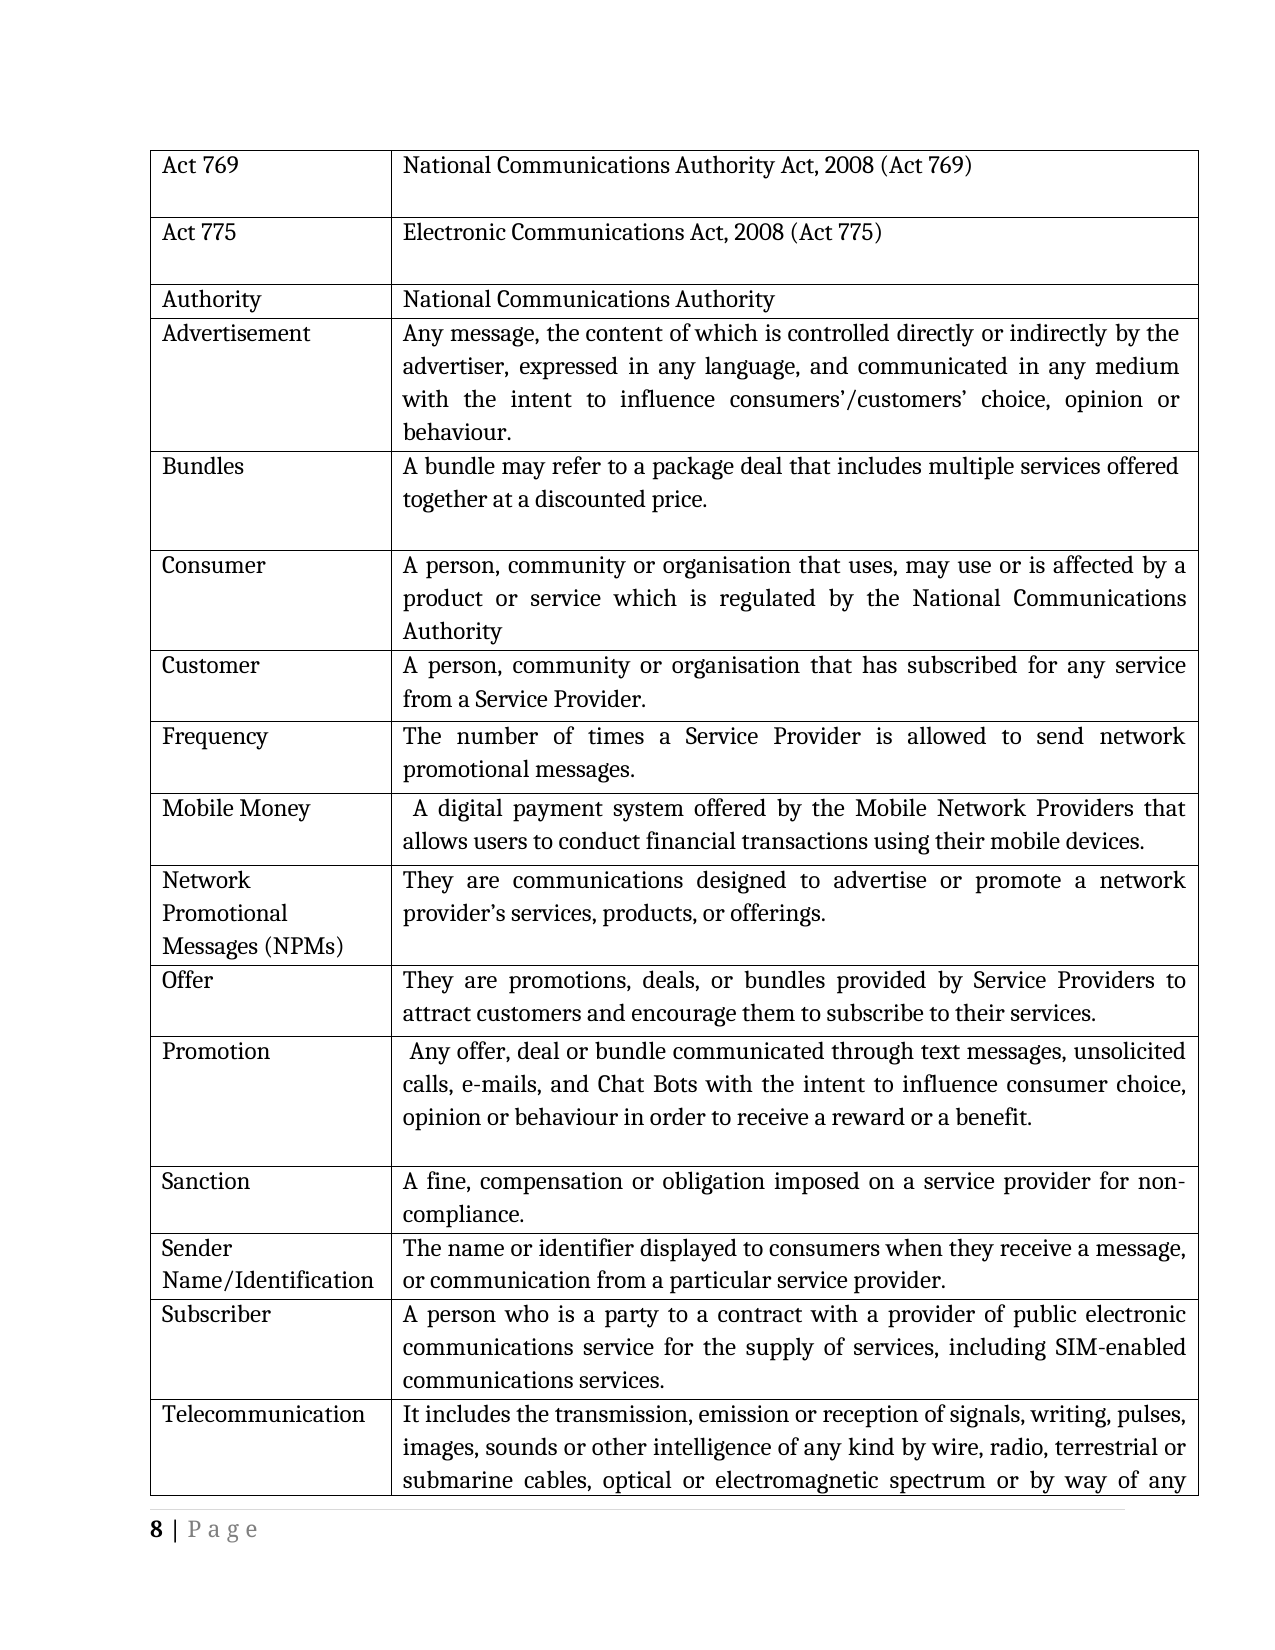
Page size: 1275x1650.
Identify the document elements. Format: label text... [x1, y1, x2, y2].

table_cell A person, community or organisation that uses, may use or is affected by a product or service which is regulated by the National Communications Authority [392, 551, 1198, 650]
table_cell The number of times a Service Provider is allowed to send network promotional messages. [392, 722, 1198, 793]
table_cell National Communications Authority Act, 2008 (Act 769) [392, 151, 1198, 217]
table_cell Bundles [151, 452, 391, 550]
table_cell Customer [151, 651, 391, 721]
table_cell A person who is a party to a contract with a provider of public electronic communications service for the supply of services, including SIM-enabled communications services. [392, 1300, 1198, 1399]
table_cell They are communications designed to advertise or promote a network provider’s services, products, or offerings. [392, 866, 1198, 965]
table_cell Electronic Communications Act, 2008 (Act 775) [392, 218, 1198, 284]
table_cell A person, community or organisation that has subscribed for any service from a Service Provider. [392, 651, 1198, 721]
table_cell Offer [151, 966, 391, 1036]
table_cell Mobile Money [151, 794, 391, 865]
table_cell Promotion [151, 1037, 391, 1166]
table_cell Authority [151, 285, 391, 318]
table_cell A digital payment system offered by the Mobile Network Providers that allows users to conduct financial transactions using their mobile devices. [392, 794, 1198, 865]
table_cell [392, 1400, 1198, 1494]
table_cell A fine, compensation or obligation imposed on a service provider for non-compliance. [392, 1167, 1198, 1232]
table_cell Telecommunication [151, 1400, 391, 1494]
table_cell Act 775 [151, 218, 391, 284]
table_cell Consumer [151, 551, 391, 650]
table_cell Any offer, deal or bundle communicated through text messages, unsolicited calls, e-mails, and Chat Bots with the intent to influence consumer choice, opinion or behaviour in order to receive a reward or a benefit. [392, 1037, 1198, 1166]
table_cell Sender Name/Identification [151, 1234, 391, 1299]
table_cell National Communications Authority [392, 285, 1198, 318]
table_cell Any message, the content of which is controlled directly or indirectly by the advertiser, expressed in any language, and communicated in any medium with the intent to influence consumers’/customers’ choice, opinion or behaviour. [392, 319, 1198, 451]
table_cell Advertisement [151, 319, 391, 451]
table_cell They are promotions, deals, or bundles provided by Service Providers to attract customers and encourage them to subscribe to their services. [392, 966, 1198, 1036]
table_cell Network Promotional Messages (NPMs) [151, 866, 391, 965]
table_cell Frequency [151, 722, 391, 793]
table_cell A bundle may refer to a package deal that includes multiple services offered together at a discounted price. [392, 452, 1198, 550]
table_cell Act 769 [151, 151, 391, 217]
table_cell Sanction [151, 1167, 391, 1232]
table_cell The name or identifier displayed to consumers when they receive a message, or communication from a particular service provider. [392, 1234, 1198, 1299]
table_cell Subscriber [151, 1300, 391, 1399]
